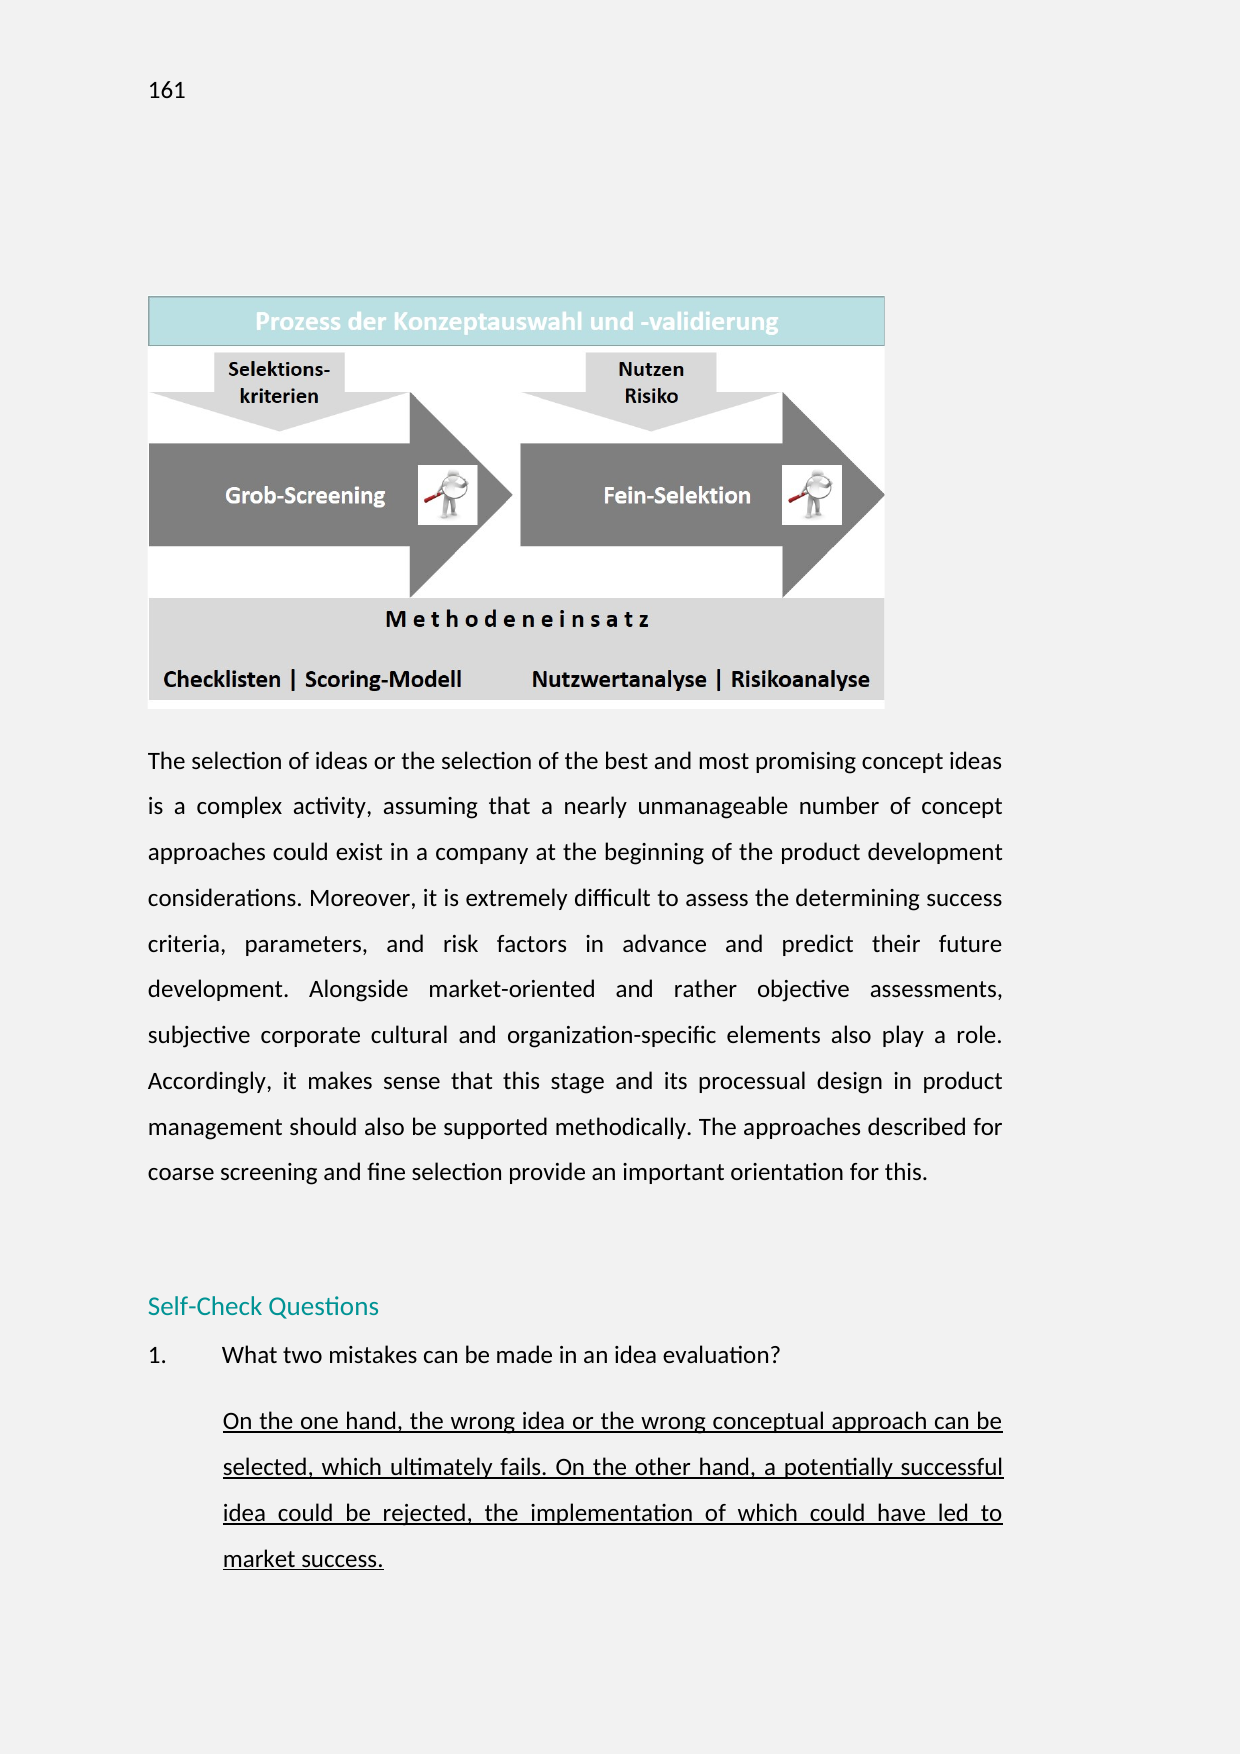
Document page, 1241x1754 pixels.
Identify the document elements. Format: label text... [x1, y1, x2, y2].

text 1. What two mistakes can be made in an idea evaluation? [148, 1339, 1004, 1369]
list On the one hand, the wrong idea or the wrong conceptual approach can be selected, which ultimately fails. On the other hand, a potentially successful idea could be rejected, the implementation of which could have led to market success. [223, 1406, 1004, 1477]
list On the one hand, the wrong idea or the wrong conceptual approach can be selected, which ultimately fails. On the other hand, a potentially successful idea could be rejected, the implementation of which could have led to market success. [223, 1479, 1004, 1573]
text The selection of ideas or the selection of the best and most promising concept ideas is a complex activity, assuming that a nearly unmanageable number of concept approaches could exist in a company at the beginning of the product development considerations. Moreover, it is extremely difficult to assess the determining success criteria, parameters, and risk factors in advance and predict their future development. Alongside market-oriented and rather objective assessments, subjective corporate cultural and organization-specific elements also play a role. Accordingly, it makes sense that this stage and its processual design in product management should also be supported methodically. The approaches described for coarse screening and fine selection provide an important orientation for this. [148, 745, 1004, 1187]
picture [147, 295, 885, 709]
subtitle Self-Check Questions [148, 1289, 1004, 1322]
